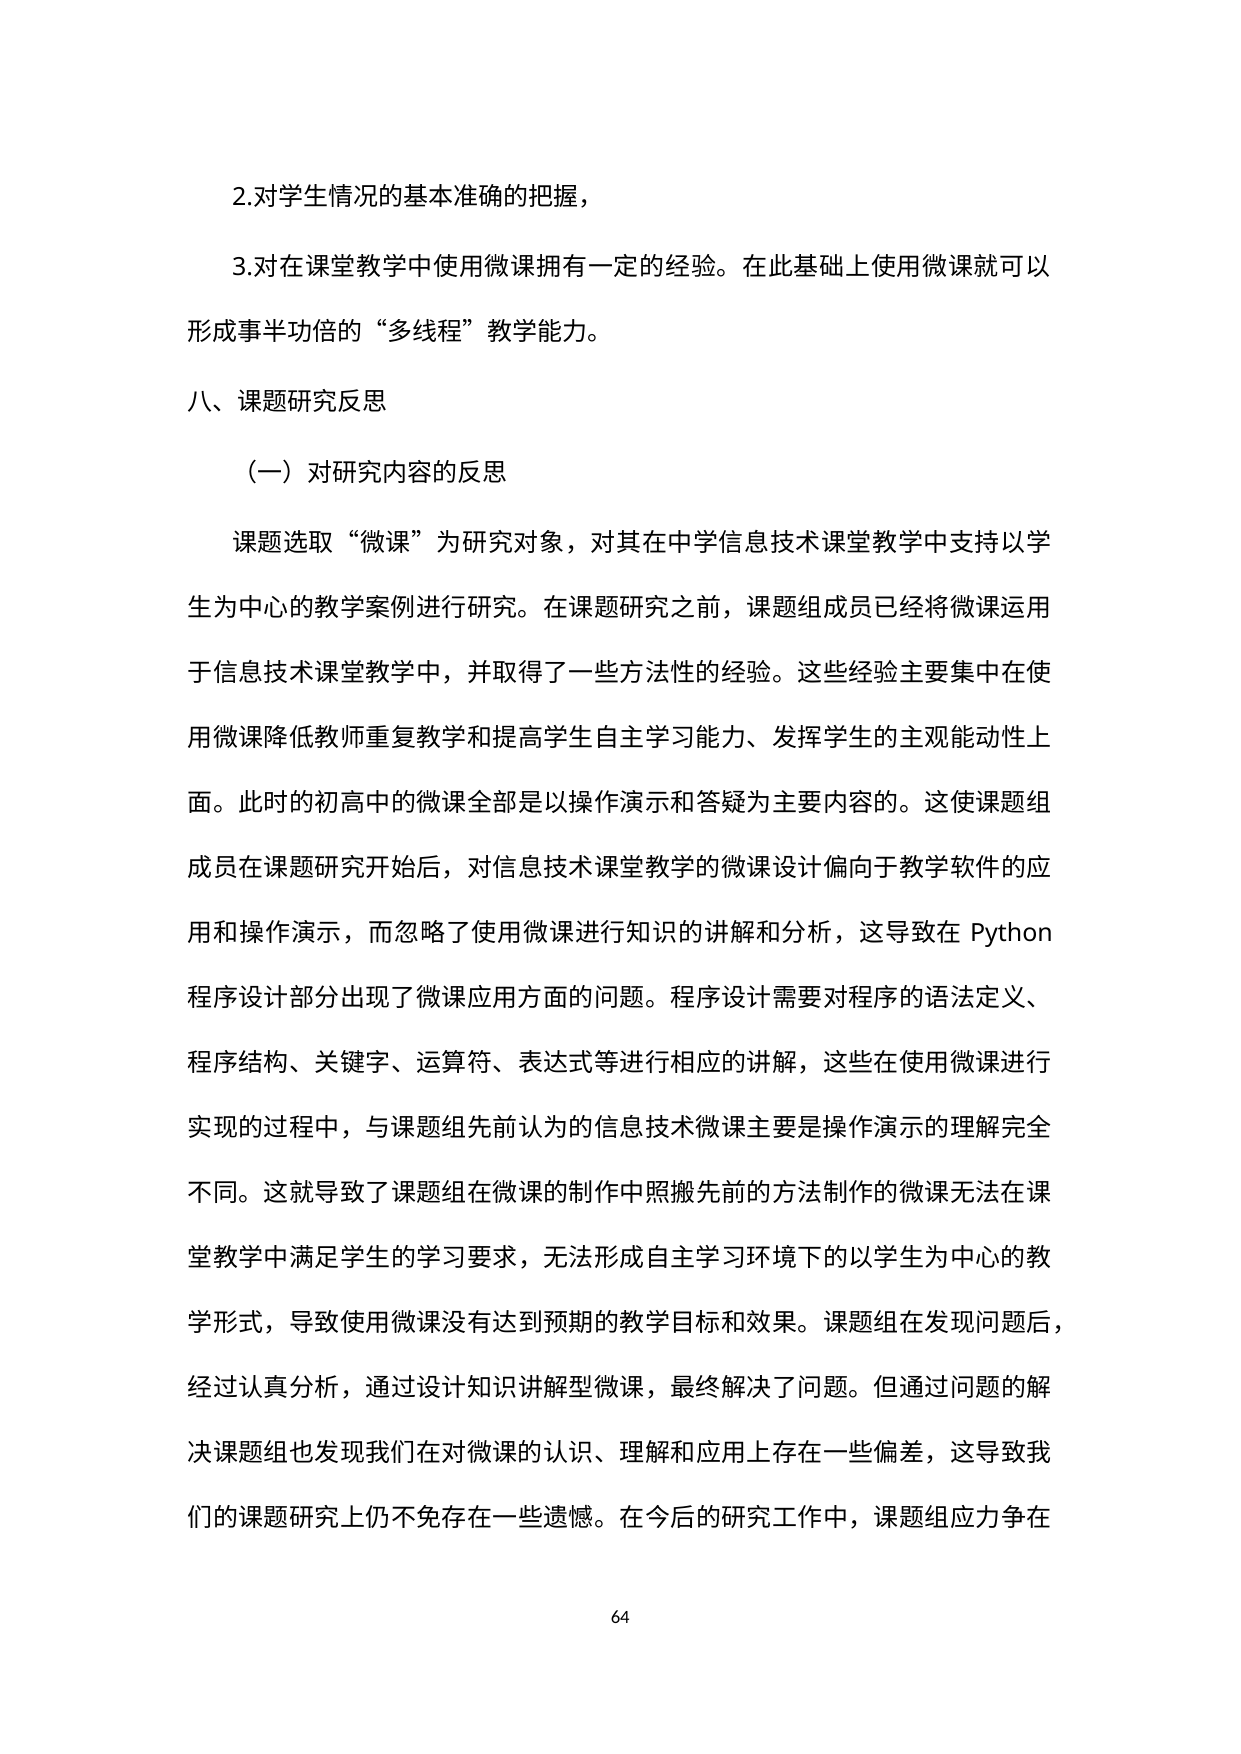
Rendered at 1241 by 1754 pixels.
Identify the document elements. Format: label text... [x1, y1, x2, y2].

text 3.对在课堂教学中使用微课拥有一定的经验。在此基础上使用微课就可以形成事半功倍的“多线程”教学能力。 [187, 232, 1053, 362]
text 八、课题研究反思 [187, 367, 1053, 432]
text （一）对研究内容的反思 [187, 438, 1053, 503]
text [187, 508, 1053, 1548]
text 2.对学生情况的基本准确的把握， [187, 162, 1053, 227]
